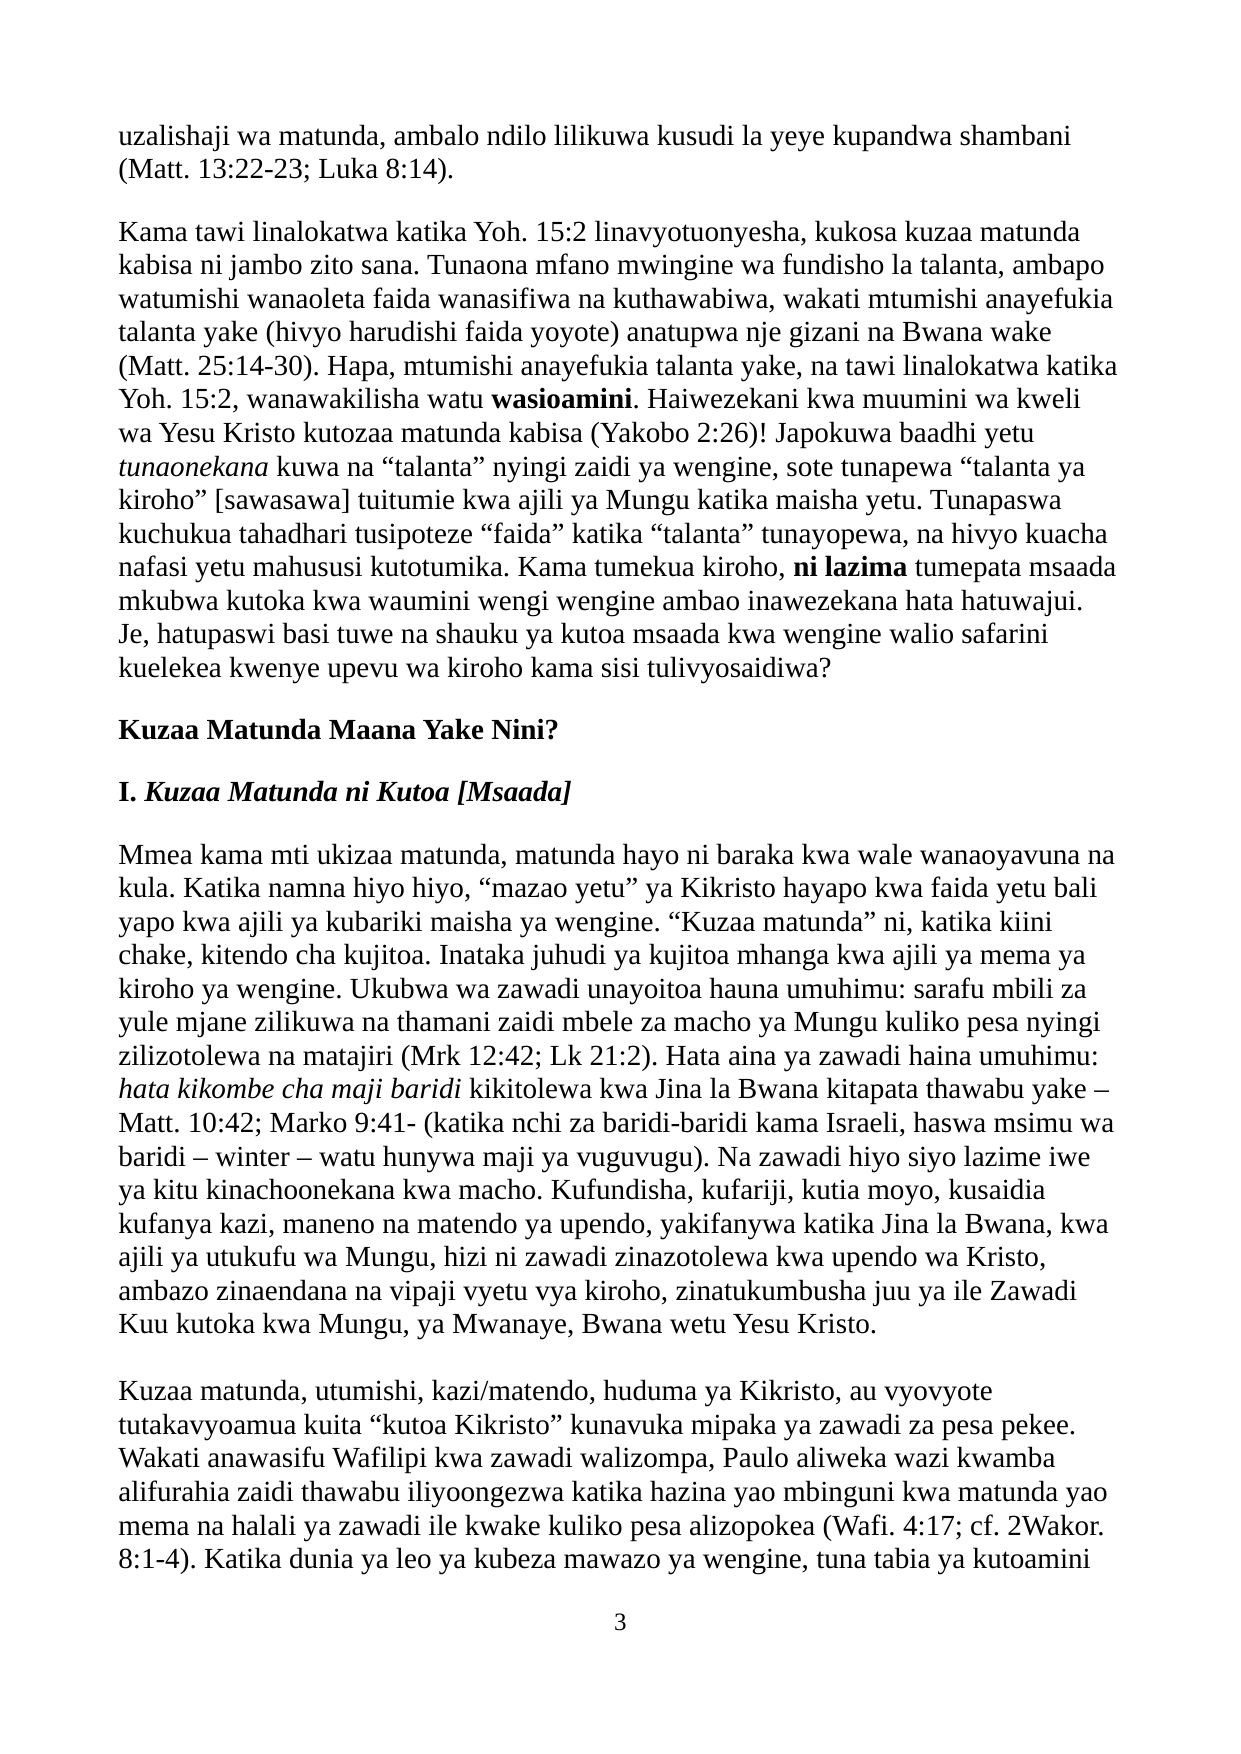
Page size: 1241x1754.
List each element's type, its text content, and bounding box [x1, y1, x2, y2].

text Mmea kama mti ukizaa matunda, matunda hayo ni baraka kwa wale wanaoyavuna na kula. Katika namna hiyo hiyo, “mazao yetu” ya Kikristo hayapo kwa faida yetu bali yapo kwa ajili ya kubariki maisha ya wengine. “Kuzaa matunda” ni, katika kiini chake, kitendo cha kujitoa. Inataka juhudi ya kujitoa mhanga kwa ajili ya mema ya kiroho ya wengine. Ukubwa wa zawadi unayoitoa hauna umuhimu: sarafu mbili za yule mjane zilikuwa na thamani zaidi mbele za macho ya Mungu kuliko pesa nyingi zilizotolewa na matajiri (Mrk 12:42; Lk 21:2). Hata aina ya zawadi haina umuhimu: hata kikombe cha maji baridi kikitolewa kwa Jina la Bwana kitapata thawabu yake – Matt. 10:42; Marko 9:41- (katika nchi za baridi-baridi kama Israeli, haswa msimu wa baridi – winter – watu hunywa maji ya vuguvugu). Na zawadi hiyo siyo lazime iwe ya kitu kinachoonekana kwa macho. Kufundisha, kufariji, kutia moyo, kusaidia kufanya kazi, maneno na matendo ya upendo, yakifanywa katika Jina la Bwana, kwa ajili ya utukufu wa Mungu, hizi ni zawadi zinazotolewa kwa upendo wa Kristo, ambazo zinaendana na vipaji vyetu vya kiroho, zinatukumbusha juu ya ile Zawadi Kuu kutoka kwa Mungu, ya Mwanaye, Bwana wetu Yesu Kristo. [118, 837, 1122, 1340]
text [118, 118, 1122, 185]
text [118, 1373, 1122, 1575]
text I. Kuzaa Matunda ni Kutoa [Msaada] [118, 774, 1122, 808]
text Kama tawi linalokatwa katika Yoh. 15:2 linavyotuonyesha, kukosa kuzaa matunda kabisa ni jambo zito sana. Tunaona mfano mwingine wa fundisho la talanta, ambapo watumishi wanaoleta faida wanasifiwa na kuthawabiwa, wakati mtumishi anayefukia talanta yake (hivyo harudishi faida yoyote) anatupwa nje gizani na Bwana wake (Matt. 25:14-30). Hapa, mtumishi anayefukia talanta yake, na tawi linalokatwa katika Yoh. 15:2, wanawakilisha watu wasioamini. Haiwezekani kwa muumini wa kweli wa Yesu Kristo kutozaa matunda kabisa (Yakobo 2:26)! Japokuwa baadhi yetu tunaonekana kuwa na “talanta” nyingi zaidi ya wengine, sote tunapewa “talanta ya kiroho” [sawasawa] tuitumie kwa ajili ya Mungu katika maisha yetu. Tunapaswa kuchukua tahadhari tusipoteze “faida” katika “talanta” tunayopewa, na hivyo kuacha nafasi yetu mahususi kutotumika. Kama tumekua kiroho, ni lazima tumepata msaada mkubwa kutoka kwa waumini wengi wengine ambao inawezekana hata hatuwajui. Je, hatupaswi basi tuwe na shauku ya kutoa msaada kwa wengine walio safarini kuelekea kwenye upevu wa kiroho kama sisi tulivyosaidiwa? [118, 214, 1122, 683]
text Kuzaa Matunda Maana Yake Nini? [118, 712, 1122, 746]
